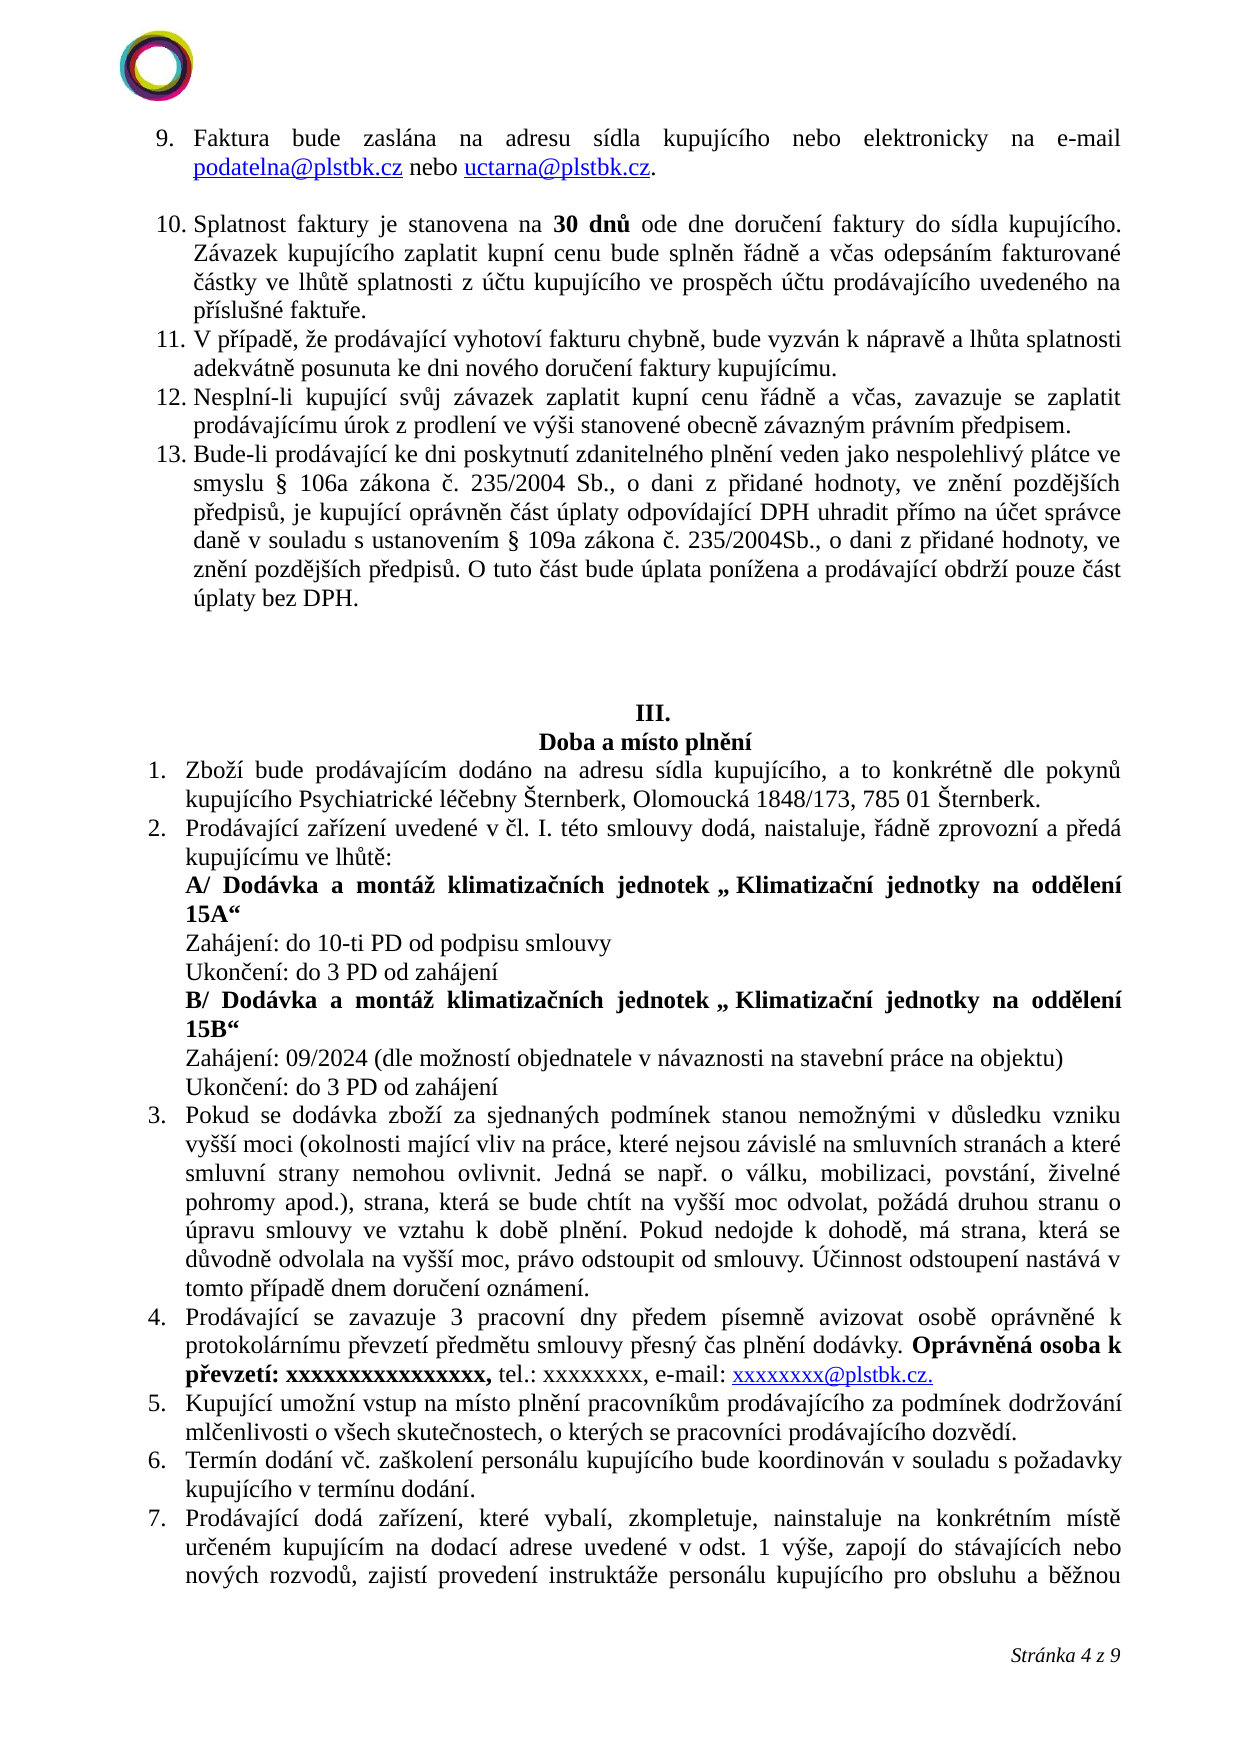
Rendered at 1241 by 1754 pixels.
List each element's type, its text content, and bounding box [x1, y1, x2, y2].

list Faktura bude zaslána na adresu sídla kupujícího nebo elektronicky na e-mail podatelna@plstbk.cz nebo uctarna@plstbk.cz. [156, 123, 1122, 181]
list Splatnost faktury je stanovena na 30 dnů ode dne doručení faktury do sídla kupujícího. Závazek kupujícího zaplatit kupní cenu bude splněn řádně a včas odepsáním fakturované částky ve lhůtě splatnosti z účtu kupujícího ve prospěch účtu prodávajícího uvedeného na příslušné faktuře. [156, 209, 1122, 324]
list Ukončení: do 3 PD od zahájení [185, 957, 1122, 985]
list Nesplní-li kupující svůj závazek zaplatit kupní cenu řádně a včas, zavazuje se zaplatit prodávajícímu úrok z prodlení ve výši stanovené obecně závazným právním předpisem. [156, 382, 1122, 439]
list Ukončení: do 3 PD od zahájení [185, 1072, 1122, 1100]
list V případě, že prodávající vyhotoví fakturu chybně, bude vyzván k nápravě a lhůta splatnosti adekvátně posunuta ke dni nového doručení faktury kupujícímu. [156, 324, 1122, 382]
list Zboží bude prodávajícím dodáno na adresu sídla kupujícího, a to konkrétně dle pokynů kupujícího Psychiatrické léčebny Šternberk, Olomoucká 1848/173, 785 01 Šternberk. [148, 755, 1122, 813]
list Bude-li prodávající ke dni poskytnutí zdanitelného plnění veden jako nespolehlivý plátce ve smyslu § 106a zákona č. 235/2004 Sb., o dani z přidané hodnoty, ve znění pozdějších předpisů, je kupující oprávněn část úplaty odpovídající DPH uhradit přímo na účet správce daně v souladu s ustanovením § 109a zákona č. 235/2004Sb., o dani z přidané hodnoty, ve znění pozdějších předpisů. O tuto část bude úplata ponížena a prodávající obdrží pouze část úplaty bez DPH. [156, 439, 1122, 612]
list Kupující umožní vstup na místo plnění pracovníkům prodávajícího za podmínek dodržování mlčenlivosti o všech skutečnostech, o kterých se pracovníci prodávajícího dozvědí. [148, 1388, 1122, 1445]
list Prodávající zařízení uvedené v čl. I. této smlouvy dodá, naistaluje, řádně zprovozní a předá kupujícímu ve lhůtě: [148, 813, 1122, 870]
text Doba a místo plnění [118, 727, 1122, 755]
picture [118, 29, 194, 101]
list Zahájení: 09/2024 (dle možností objednatele v návaznosti na stavební práce na objektu) [185, 1043, 1122, 1072]
list Zahájení: do 10-ti PD od podpisu smlouvy [185, 928, 1122, 957]
text III. [561, 698, 1122, 727]
list A/ Dodávka a montáž klimatizačních jednotek „ Klimatizační jednotky na oddělení 15A“ [185, 870, 1122, 928]
list Prodávající se zavazuje 3 pracovní dny předem písemně avizovat osobě oprávněné k protokolárnímu převzetí předmětu smlouvy přesný čas plnění dodávky. Oprávněná osoba k převzetí: xxxxxxxxxxxxxxxx, tel.: xxxxxxxx, e-mail: xxxxxxxx@plstbk.cz. [148, 1302, 1122, 1388]
list Termín dodání vč. zaškolení personálu kupujícího bude koordinován v souladu s požadavky kupujícího v termínu dodání. [148, 1445, 1122, 1503]
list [148, 1503, 1122, 1589]
list Pokud se dodávka zboží za sjednaných podmínek stanou nemožnými v důsledku vzniku vyšší moci (okolnosti mající vliv na práce, které nejsou závislé na smluvních stranách a které smluvní strany nemohou ovlivnit. Jedná se např. o válku, mobilizaci, povstání, živelné pohromy apod.), strana, která se bude chtít na vyšší moc odvolat, požádá druhou stranu o úpravu smlouvy ve vztahu k době plnění. Pokud nedojde k dohodě, má strana, která se důvodně odvolala na vyšší moc, právo odstoupit od smlouvy. Účinnost odstoupení nastává v tomto případě dnem doručení oznámení. [148, 1100, 1122, 1302]
list B/ Dodávka a montáž klimatizačních jednotek „ Klimatizační jednotky na oddělení 15B“ [185, 985, 1122, 1043]
